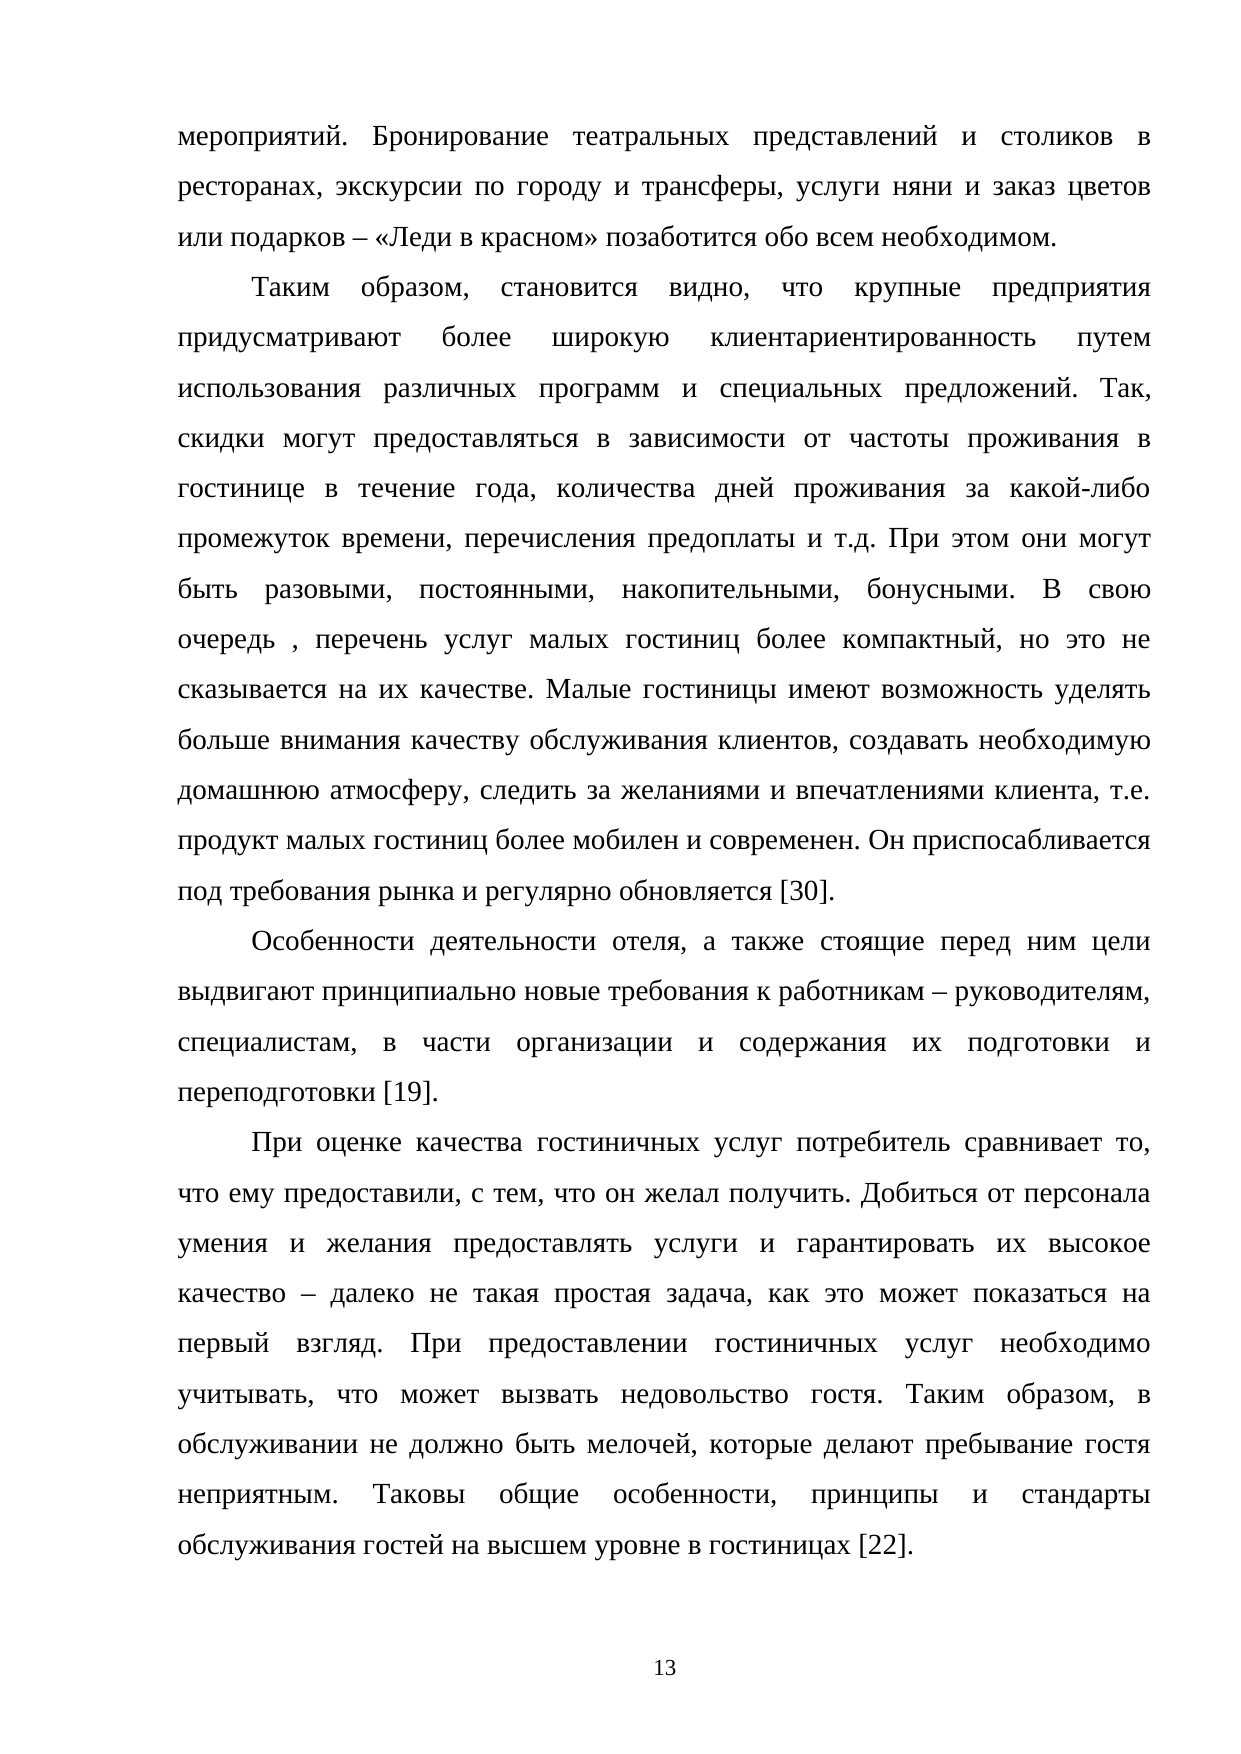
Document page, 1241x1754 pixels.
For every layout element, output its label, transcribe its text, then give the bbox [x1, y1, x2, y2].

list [177, 118, 1152, 252]
list При оценке качества гостиничных услуг потребитель сравнивает то, что ему предоставили, с тем, что он желал получить. Добиться от персонала умения и желания предоставлять услуги и гарантировать их высокое качество – далеко не такая простая задача, как это может показаться на первый взгляд. При предоставлении гостиничных услуг необходимо учитывать, что может вызвать недовольство гостя. Таким образом, в обслуживании не должно быть мелочей, которые делают пребывание гостя неприятным. Таковы общие особенности, принципы и стандарты обслуживания гостей на высшем уровне в гостиницах [22]. [177, 1124, 1152, 1560]
list Таким образом, становится видно, что крупные предприятия придусматривают более широкую клиентариентированность путем использования различных программ и специальных предложений. Так, скидки могут предоставляться в зависимости от частоты проживания в гостинице в течение года, количества дней проживания за какой-либо промежуток времени, перечисления предоплаты и т.д. При этом они могут быть разовыми, постоянными, накопительными, бонусными. В свою очередь , перечень услуг малых гостиниц более компактный, но это не сказывается на их качестве. Малые гостиницы имеют возможность уделять больше внимания качеству обслуживания клиентов, создавать необходимую домашнюю атмосферу, следить за желаниями и впечатлениями клиента, т.е. продукт малых гостиниц более мобилен и современен. Он приспосабливается под требования рынка и регулярно обновляется [30]. [177, 269, 1152, 906]
list Особенности деятельности отеля, а также стоящие перед ним цели выдвигают принципиально новые требования к работникам – руководителям, специалистам, в части организации и содержания их подготовки и переподготовки [19]. [177, 923, 1152, 1108]
